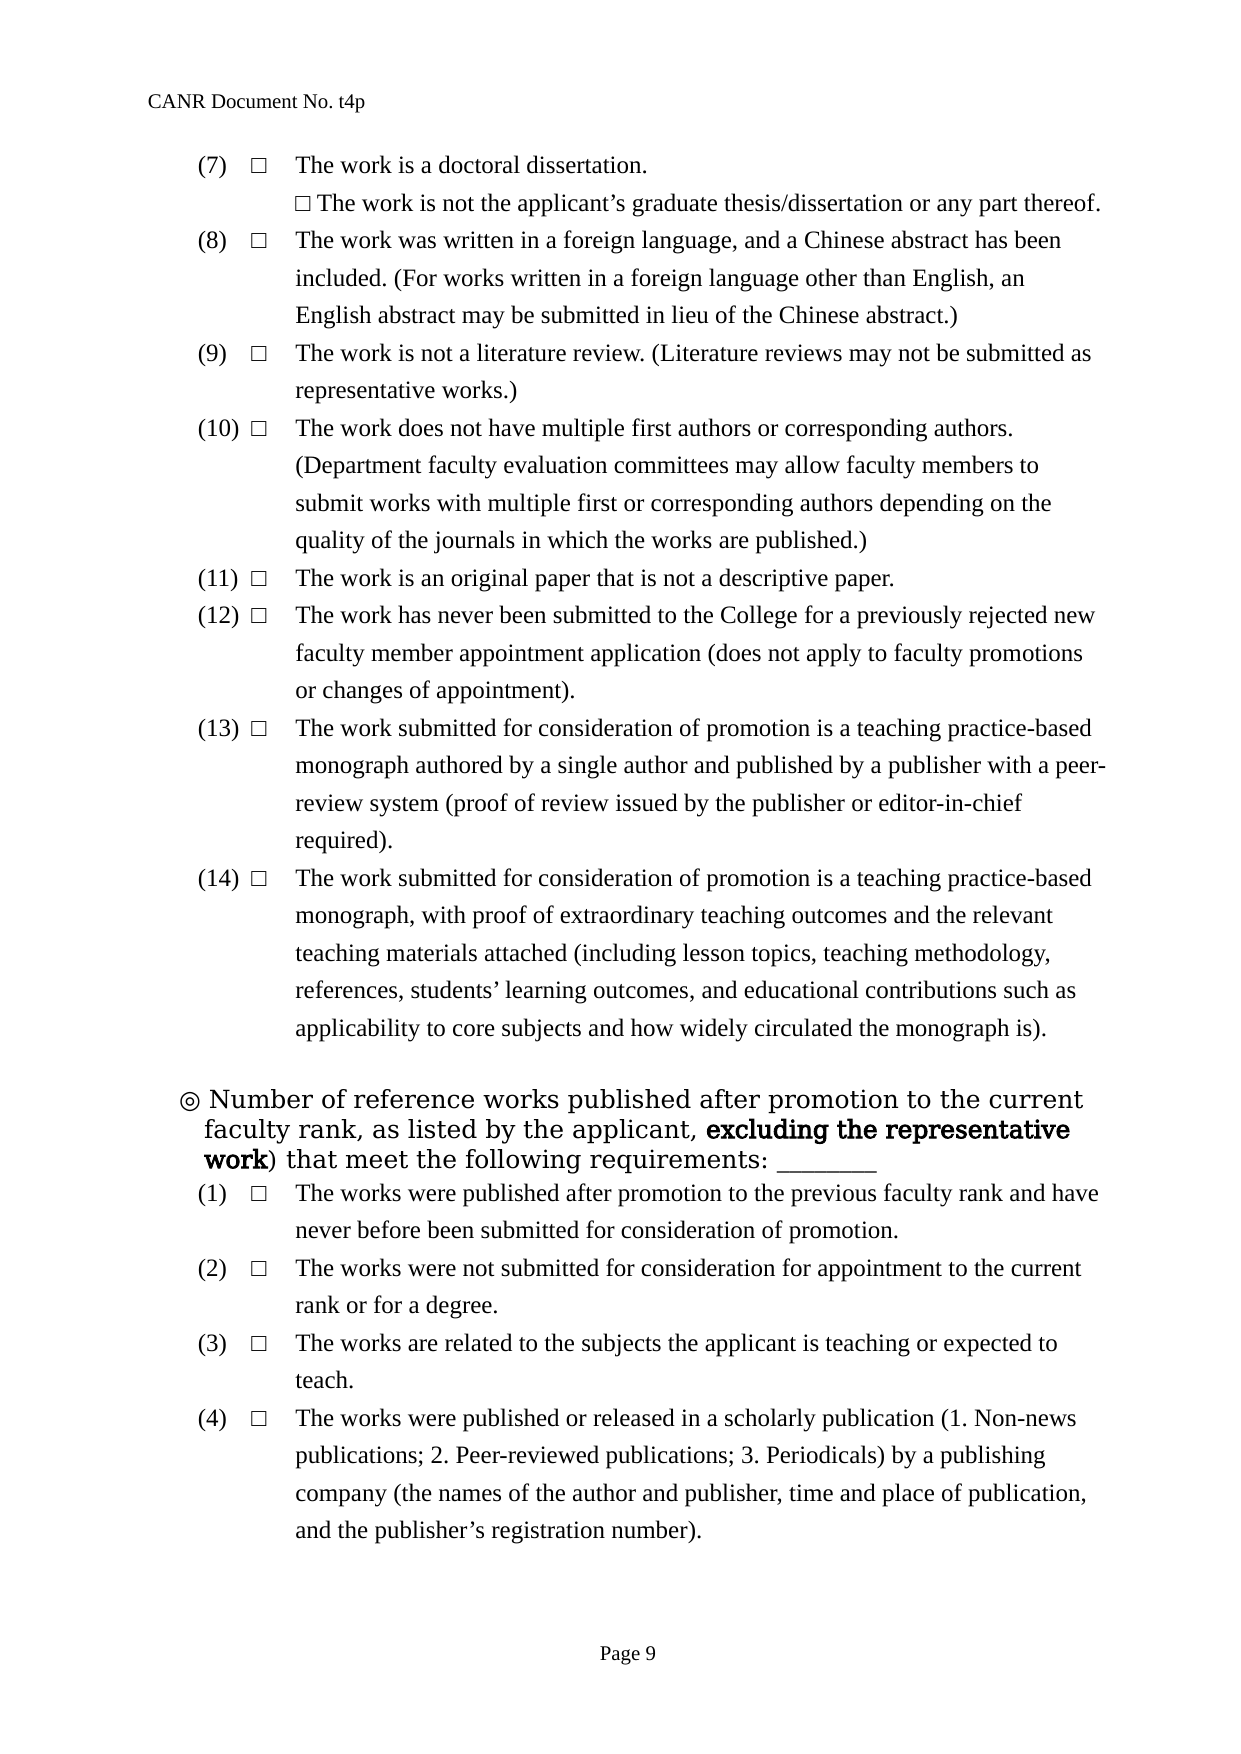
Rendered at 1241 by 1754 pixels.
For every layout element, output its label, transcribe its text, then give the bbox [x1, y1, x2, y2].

text (2) □ The works were not submitted for consideration for appointment to the current rank or for a degree. [198, 1248, 1107, 1323]
text □ The work is not the applicant’s graduate thesis/dissertation or any part thereof. [198, 183, 1107, 221]
text (9) □ The work is not a literature review. (Literature reviews may not be submitted as representative works.) [198, 333, 1107, 408]
text ◎ Number of reference works published after promotion to the current faculty rank, as listed by the applicant, excluding the representative work) that meet the following requirements: ________ [179, 1083, 1107, 1173]
text (1) □ The works were published after promotion to the previous faculty rank and have never before been submitted for consideration of promotion. [198, 1173, 1107, 1248]
text (14) □ The work submitted for consideration of promotion is a teaching practice-based monograph, with proof of extraordinary teaching outcomes and the relevant teaching materials attached (including lesson topics, teaching methodology, references, students’ learning outcomes, and educational contributions such as applicability to core subjects and how widely circulated the monograph is). [198, 858, 1107, 1046]
text (11) □ The work is an original paper that is not a descriptive paper. [198, 558, 1107, 596]
text (3) □ The works are related to the subjects the applicant is teaching or expected to teach. [198, 1323, 1107, 1398]
text (Department faculty evaluation committees may allow faculty members to submit works with multiple first or corresponding authors depending on the quality of the journals in which the works are published.) [198, 446, 1107, 558]
text (4) □ The works were published or released in a scholarly publication (1. Non-news publications; 2. Peer-reviewed publications; 3. Periodicals) by a publishing company (the names of the author and publisher, time and place of publication, and the publisher’s registration number). [198, 1398, 1107, 1548]
text (8) □ The work was written in a foreign language, and a Chinese abstract has been included. (For works written in a foreign language other than English, an English abstract may be submitted in lieu of the Chinese abstract.) [198, 221, 1107, 333]
text (7) □ The work is a doctoral dissertation. [198, 146, 1107, 183]
text (12) □ The work has never been submitted to the College for a previously rejected new faculty member appointment application (does not apply to faculty promotions or changes of appointment). [198, 596, 1107, 708]
text (13) □ The work submitted for consideration of promotion is a teaching practice-based monograph authored by a single author and published by a publisher with a peer-review system (proof of review issued by the publisher or editor-in-chief required). [198, 708, 1107, 858]
text (10) □ The work does not have multiple first authors or corresponding authors. [198, 408, 1107, 446]
